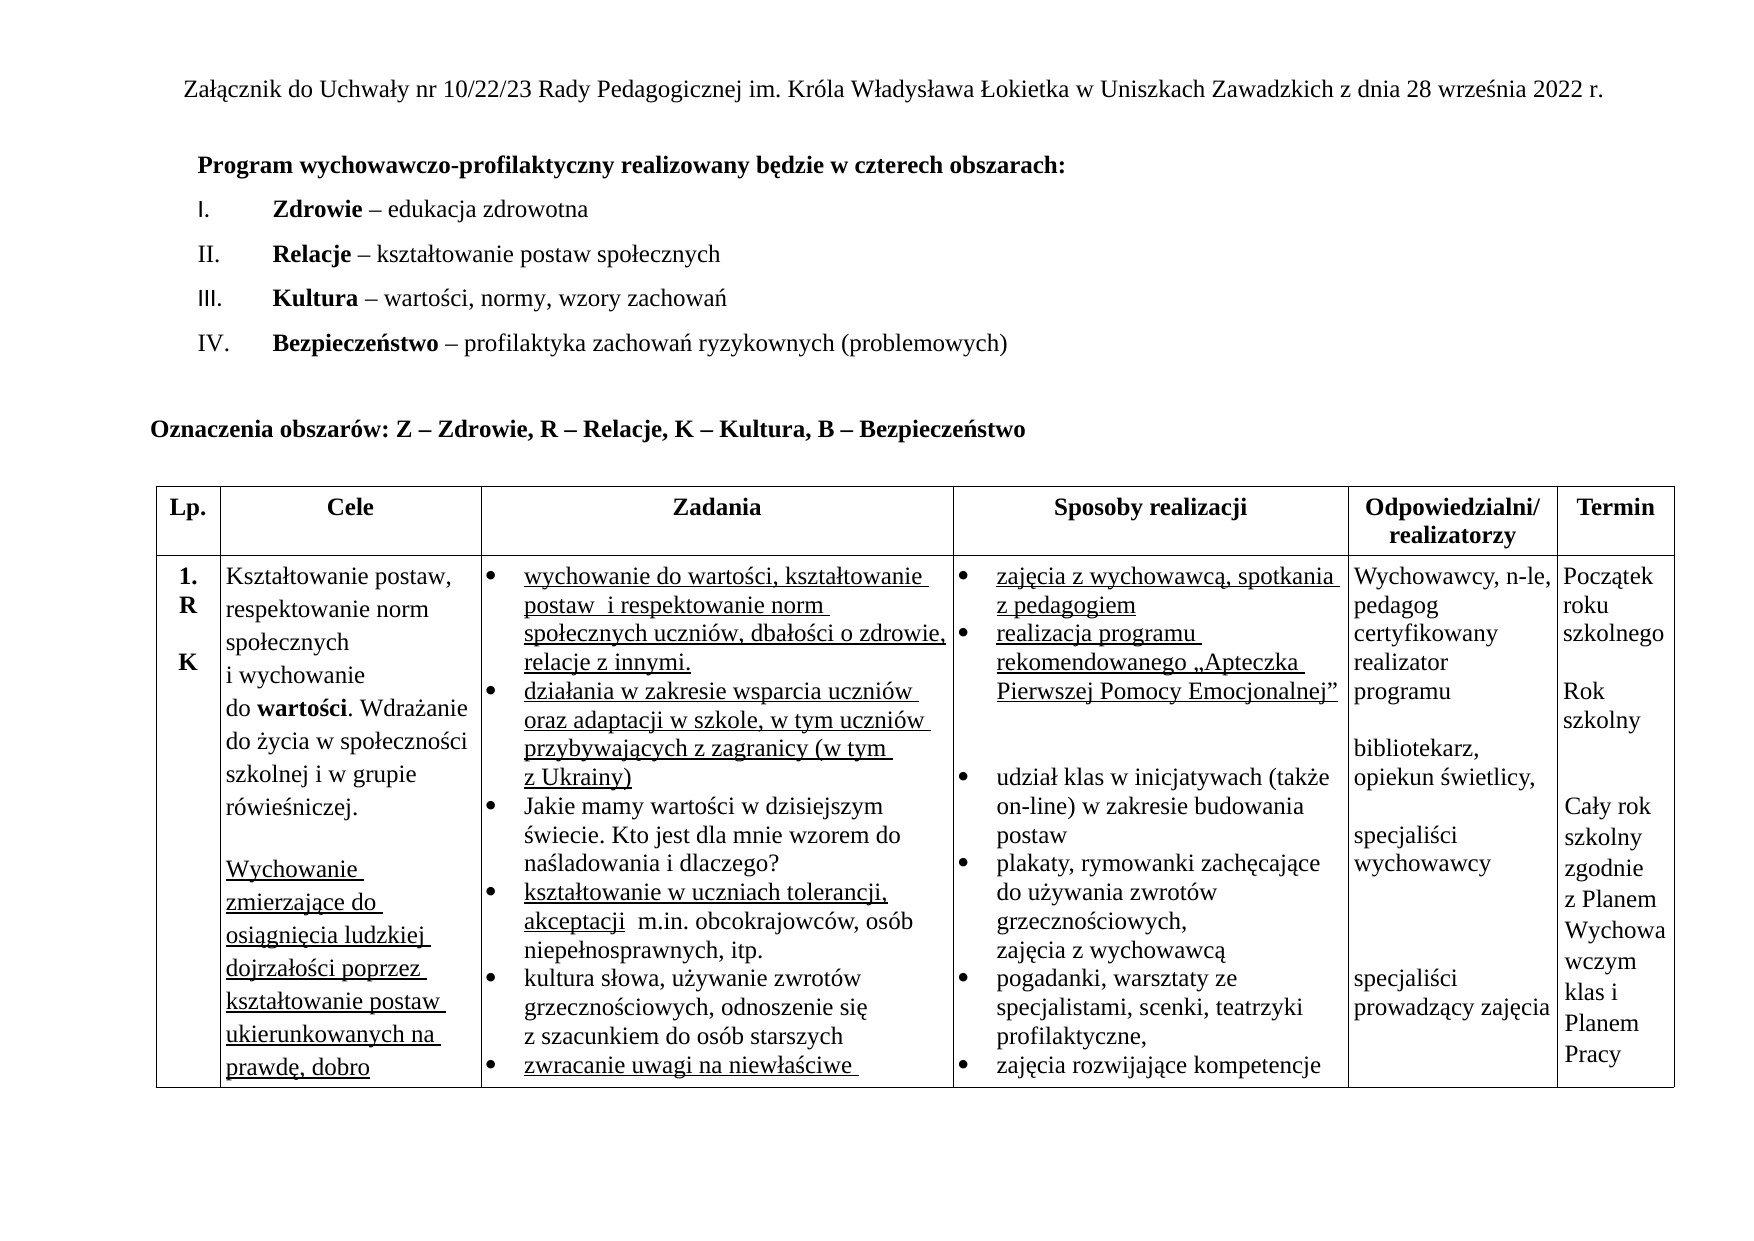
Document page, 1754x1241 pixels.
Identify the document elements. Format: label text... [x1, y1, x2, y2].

text Oznaczenia obszarów: Z – Zdrowie, R – Relacje, K – Kultura, B – Bezpieczeństwo [150, 414, 1604, 443]
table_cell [1349, 556, 1557, 1087]
table_header Lp. [157, 487, 220, 555]
table_header Odpowiedzialni/ realizatorzy [1349, 487, 1557, 555]
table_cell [954, 556, 1348, 1087]
list Kultura – wartości, normy, wzory zachowań [197, 282, 1533, 312]
table_header Termin [1558, 487, 1674, 555]
list Relacje – kształtowanie postaw społecznych [197, 239, 1533, 268]
list Zdrowie – edukacja zdrowotna [197, 193, 1533, 224]
table_cell 1. R K [157, 556, 220, 1087]
text Program wychowawczo-profilaktyczny realizowany będzie w czterech obszarach: [149, 150, 1604, 179]
table_header Cele [221, 487, 481, 555]
list Bezpieczeństwo – profilaktyka zachowań ryzykownych (problemowych) [197, 328, 1533, 356]
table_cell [221, 556, 481, 1087]
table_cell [1558, 556, 1674, 1087]
table_header Zadania [482, 487, 953, 555]
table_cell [482, 556, 953, 1087]
table_header Sposoby realizacji [954, 487, 1348, 555]
